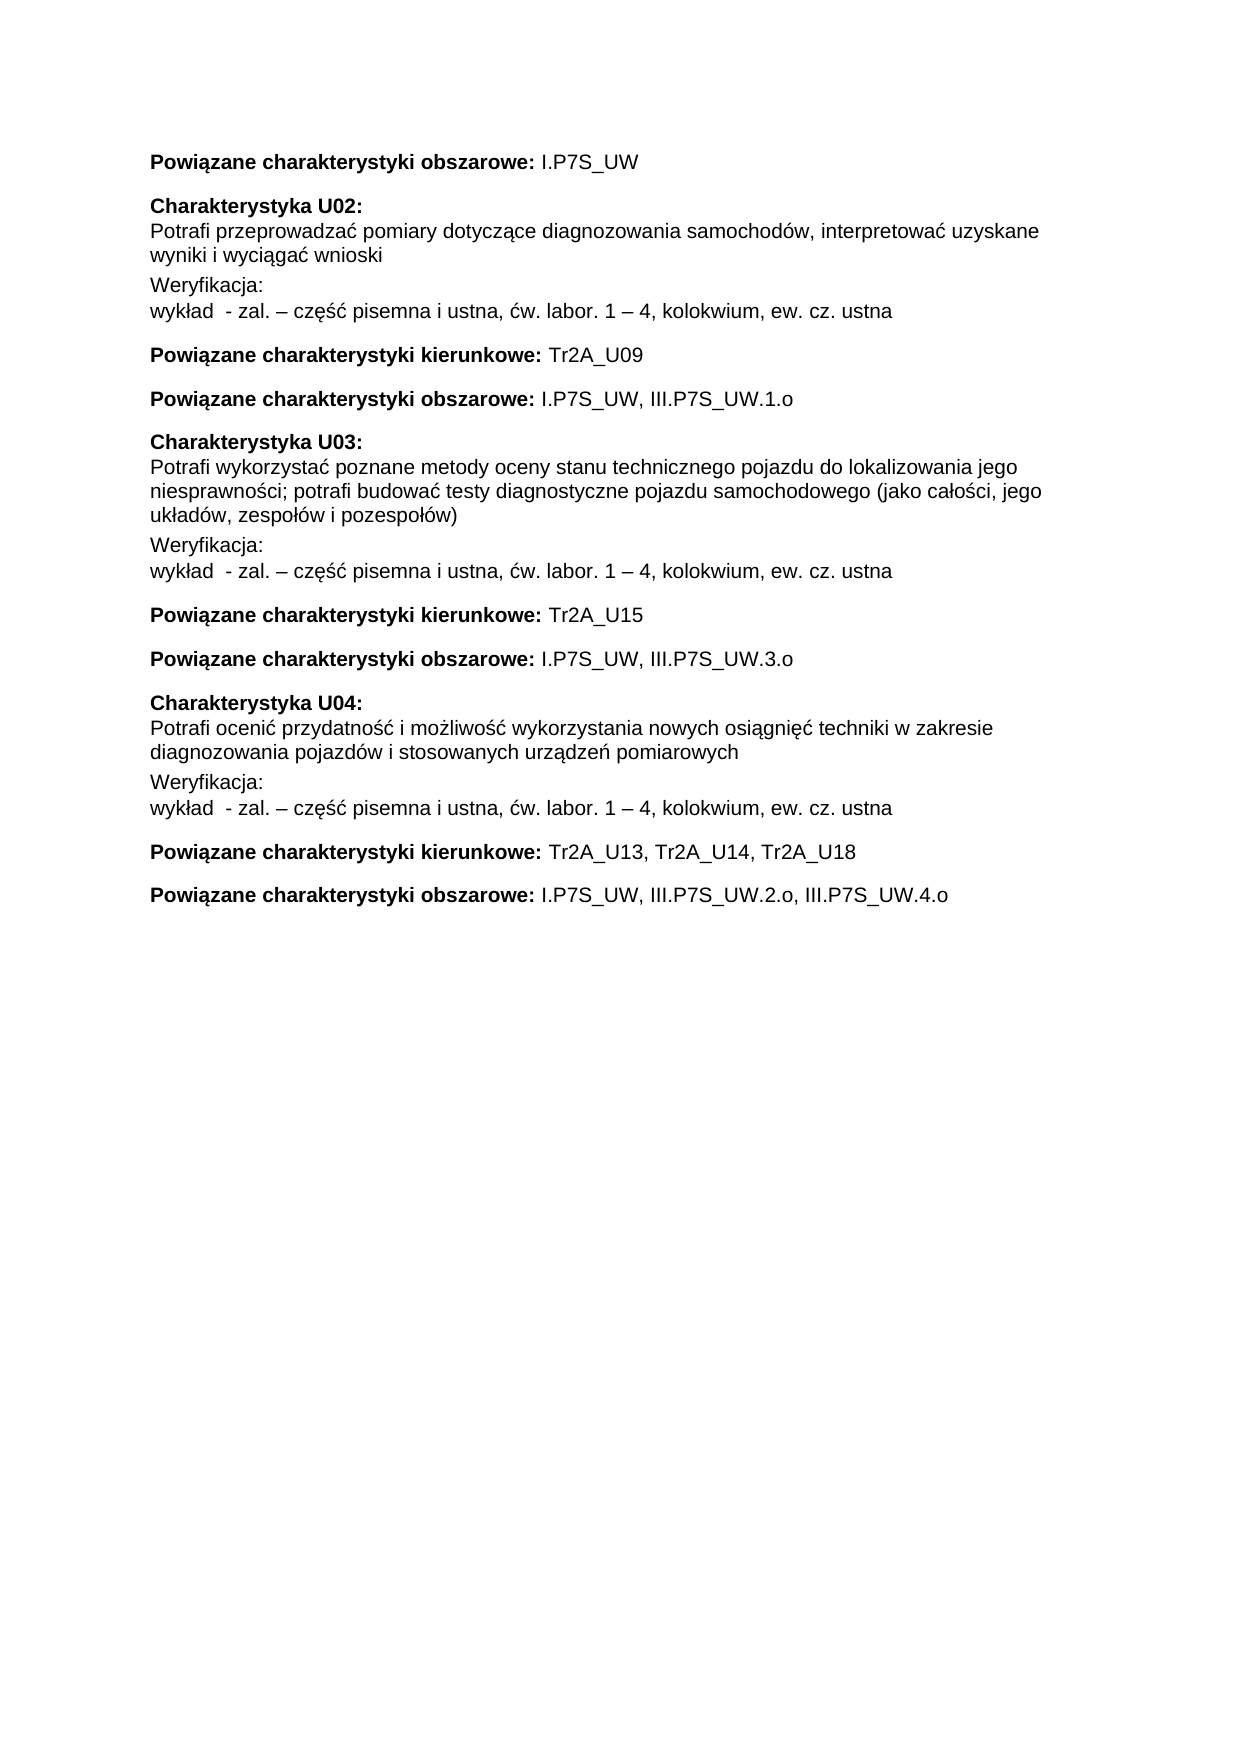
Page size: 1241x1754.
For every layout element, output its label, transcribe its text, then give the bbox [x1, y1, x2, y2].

text Charakterystyka U03: [150, 430, 1090, 454]
text Weryfikacja: [150, 533, 1090, 557]
text Potrafi ocenić przydatność i możliwość wykorzystania nowych osiągnięć techniki w zakresie diagnozowania pojazdów i stosowanych urządzeń pomiarowych [150, 716, 1090, 763]
text wykład - zal. – część pisemna i ustna, ćw. labor. 1 – 4, kolokwium, ew. cz. ustna [150, 559, 1090, 583]
text Powiązane charakterystyki obszarowe: I.P7S_UW [150, 150, 1090, 174]
text Weryfikacja: [150, 770, 1090, 794]
text Potrafi przeprowadzać pomiary dotyczące diagnozowania samochodów, interpretować uzyskane wyniki i wyciągać wnioski [150, 219, 1090, 267]
text Powiązane charakterystyki kierunkowe: Tr2A_U15 [150, 603, 1090, 627]
text wykład - zal. – część pisemna i ustna, ćw. labor. 1 – 4, kolokwium, ew. cz. ustna [150, 299, 1090, 323]
text Charakterystyka U04: [150, 691, 1090, 714]
text Powiązane charakterystyki obszarowe: I.P7S_UW, III.P7S_UW.1.o [150, 386, 1090, 410]
text Powiązane charakterystyki kierunkowe: Tr2A_U13, Tr2A_U14, Tr2A_U18 [150, 839, 1090, 863]
text Powiązane charakterystyki kierunkowe: Tr2A_U09 [150, 343, 1090, 367]
text Powiązane charakterystyki obszarowe: I.P7S_UW, III.P7S_UW.2.o, III.P7S_UW.4.o [150, 883, 1090, 907]
text Weryfikacja: [150, 273, 1090, 297]
text Powiązane charakterystyki obszarowe: I.P7S_UW, III.P7S_UW.3.o [150, 647, 1090, 671]
text Charakterystyka U02: [150, 194, 1090, 218]
text wykład - zal. – część pisemna i ustna, ćw. labor. 1 – 4, kolokwium, ew. cz. ustna [150, 796, 1090, 820]
text Potrafi wykorzystać poznane metody oceny stanu technicznego pojazdu do lokalizowania jego niesprawności; potrafi budować testy diagnostyczne pojazdu samochodowego (jako całości, jego układów, zespołów i pozespołów) [150, 455, 1090, 527]
